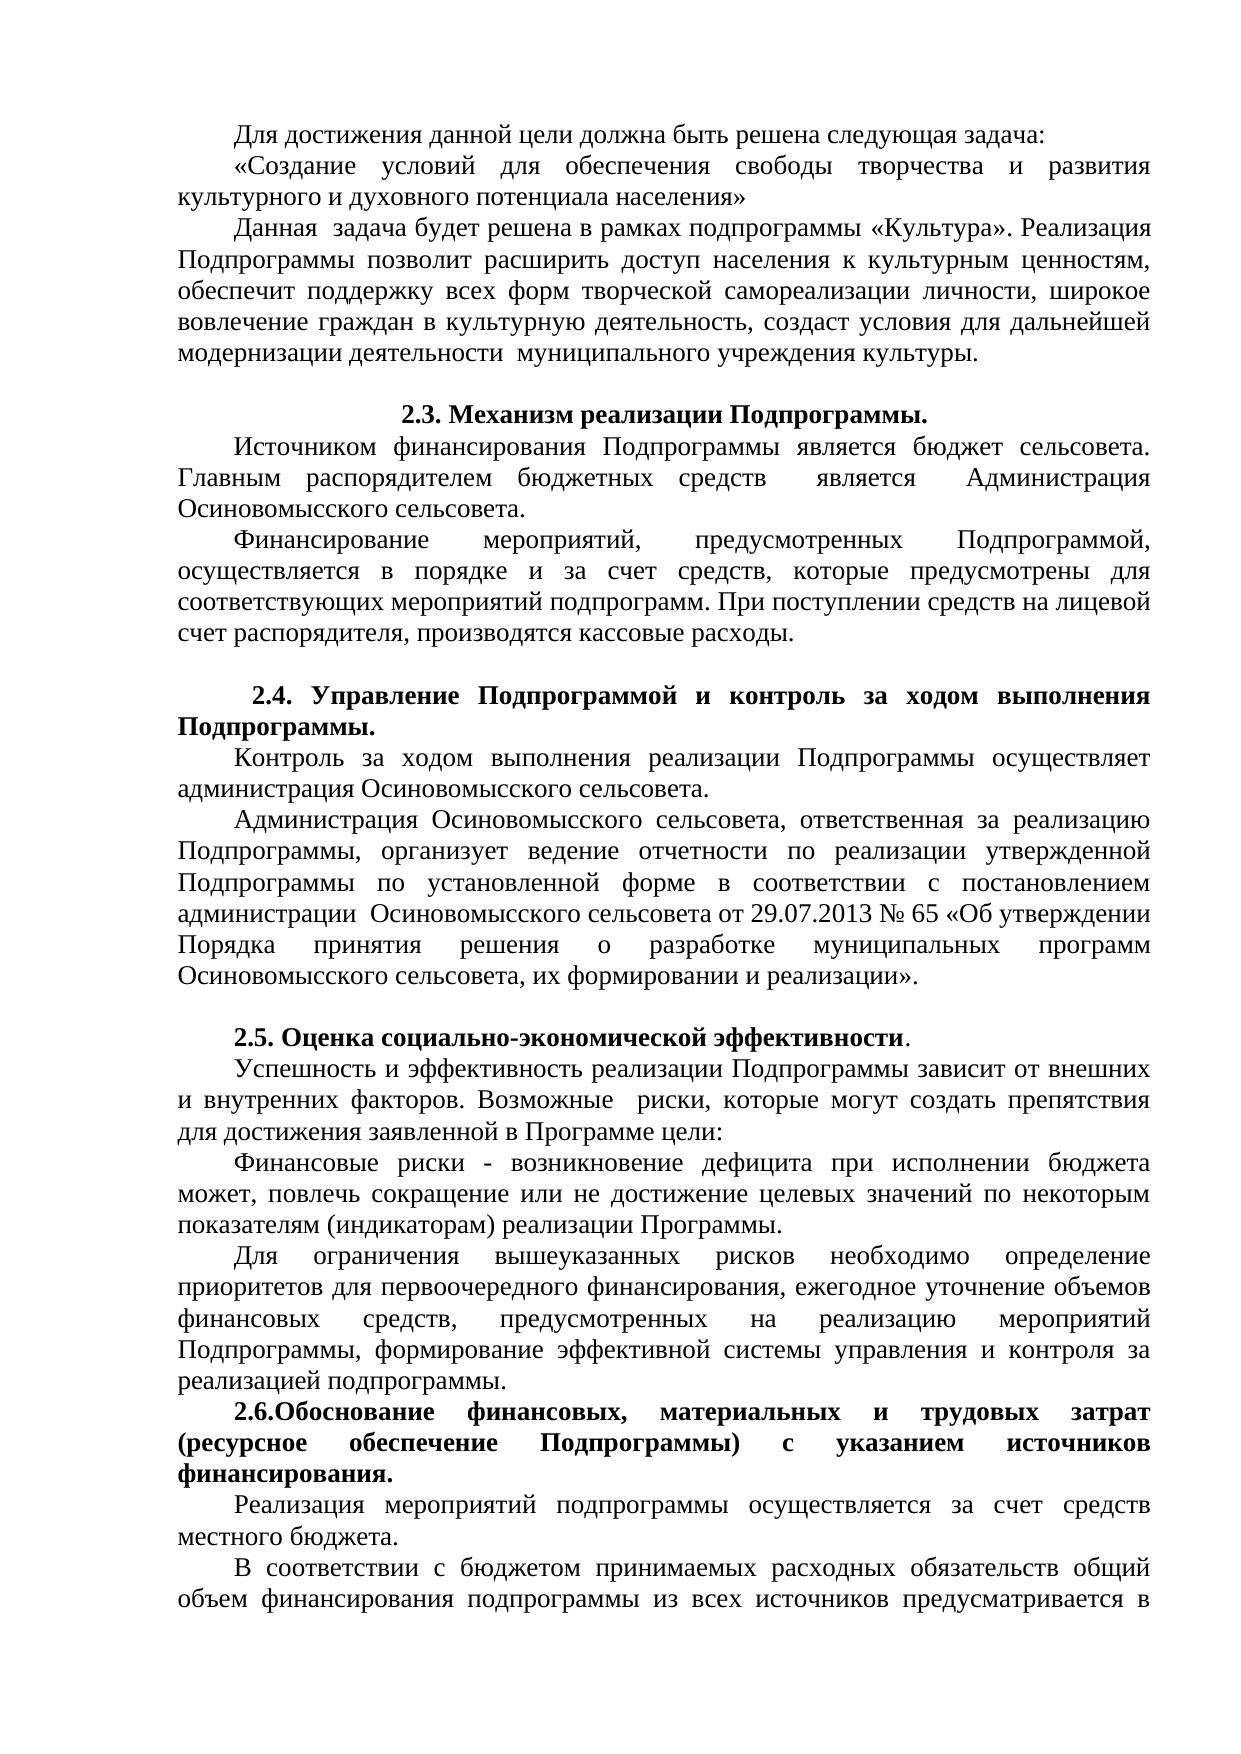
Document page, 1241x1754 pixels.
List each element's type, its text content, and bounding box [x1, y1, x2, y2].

text 2.5. Оценка социально-экономической эффективности. [177, 1021, 1152, 1052]
text 2.6.Обоснование финансовых, материальных и трудовых затрат (ресурсное обеспечение Подпрограммы) с указанием источников финансирования. [177, 1395, 1152, 1488]
text Успешность и эффективность реализации Подпрограммы зависит от внешних и внутренних факторов. Возможные риски, которые могут создать препятствия для достижения заявленной в Программе цели: [177, 1052, 1152, 1146]
text Источником финансирования Подпрограммы является бюджет сельсовета. Главным распорядителем бюджетных средств является Администрация Осиновомысского сельсовета. [177, 429, 1152, 523]
text Данная задача будет решена в рамках подпрограммы «Культура». Реализация Подпрограммы позволит расширить доступ населения к культурным ценностям, обеспечит поддержку всех форм творческой самореализации личности, широкое вовлечение граждан в культурную деятельность, создаст условия для дальнейшей модернизации деятельности муниципального учреждения культуры. [177, 212, 1152, 367]
text Для ограничения вышеуказанных рисков необходимо определение приоритетов для первоочередного финансирования, ежегодное уточнение объемов финансовых средств, предусмотренных на реализацию мероприятий Подпрограммы, формирование эффективной системы управления и контроля за реализацией подпрограммы. [177, 1239, 1152, 1395]
text Администрация Осиновомысского сельсовета, ответственная за реализацию Подпрограммы, организует ведение отчетности по реализации утвержденной Подпрограммы по установленной форме в соответствии с постановлением администрации Осиновомысского сельсовета от 29.07.2013 № 65 «Об утверждении Порядка принятия решения о разработке муниципальных программ Осиновомысского сельсовета, их формировании и реализации». [177, 803, 1152, 990]
text Для достижения данной цели должна быть решена следующая задача: [177, 118, 1152, 149]
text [177, 1551, 1152, 1613]
text Финансирование мероприятий, предусмотренных Подпрограммой, осуществляется в порядке и за счет средств, которые предусмотрены для соответствующих мероприятий подпрограмм. При поступлении средств на лицевой счет распорядителя, производятся кассовые расходы. [177, 523, 1152, 648]
text Реализация мероприятий подпрограммы осуществляется за счет средств местного бюджета. [177, 1488, 1152, 1551]
text Контроль за ходом выполнения реализации Подпрограммы осуществляет администрация Осиновомысского сельсовета. [177, 741, 1152, 803]
text «Создание условий для обеспечения свободы творчества и развития культурного и духовного потенциала населения» [177, 149, 1152, 212]
text 2.4. Управление Подпрограммой и контроль за ходом выполнения Подпрограммы. [177, 679, 1152, 741]
text 2.3. Механизм реализации Подпрограммы. [177, 398, 1152, 429]
text Финансовые риски - возникновение дефицита при исполнении бюджета может, повлечь сокращение или не достижение целевых значений по некоторым показателям (индикаторам) реализации Программы. [177, 1146, 1152, 1239]
